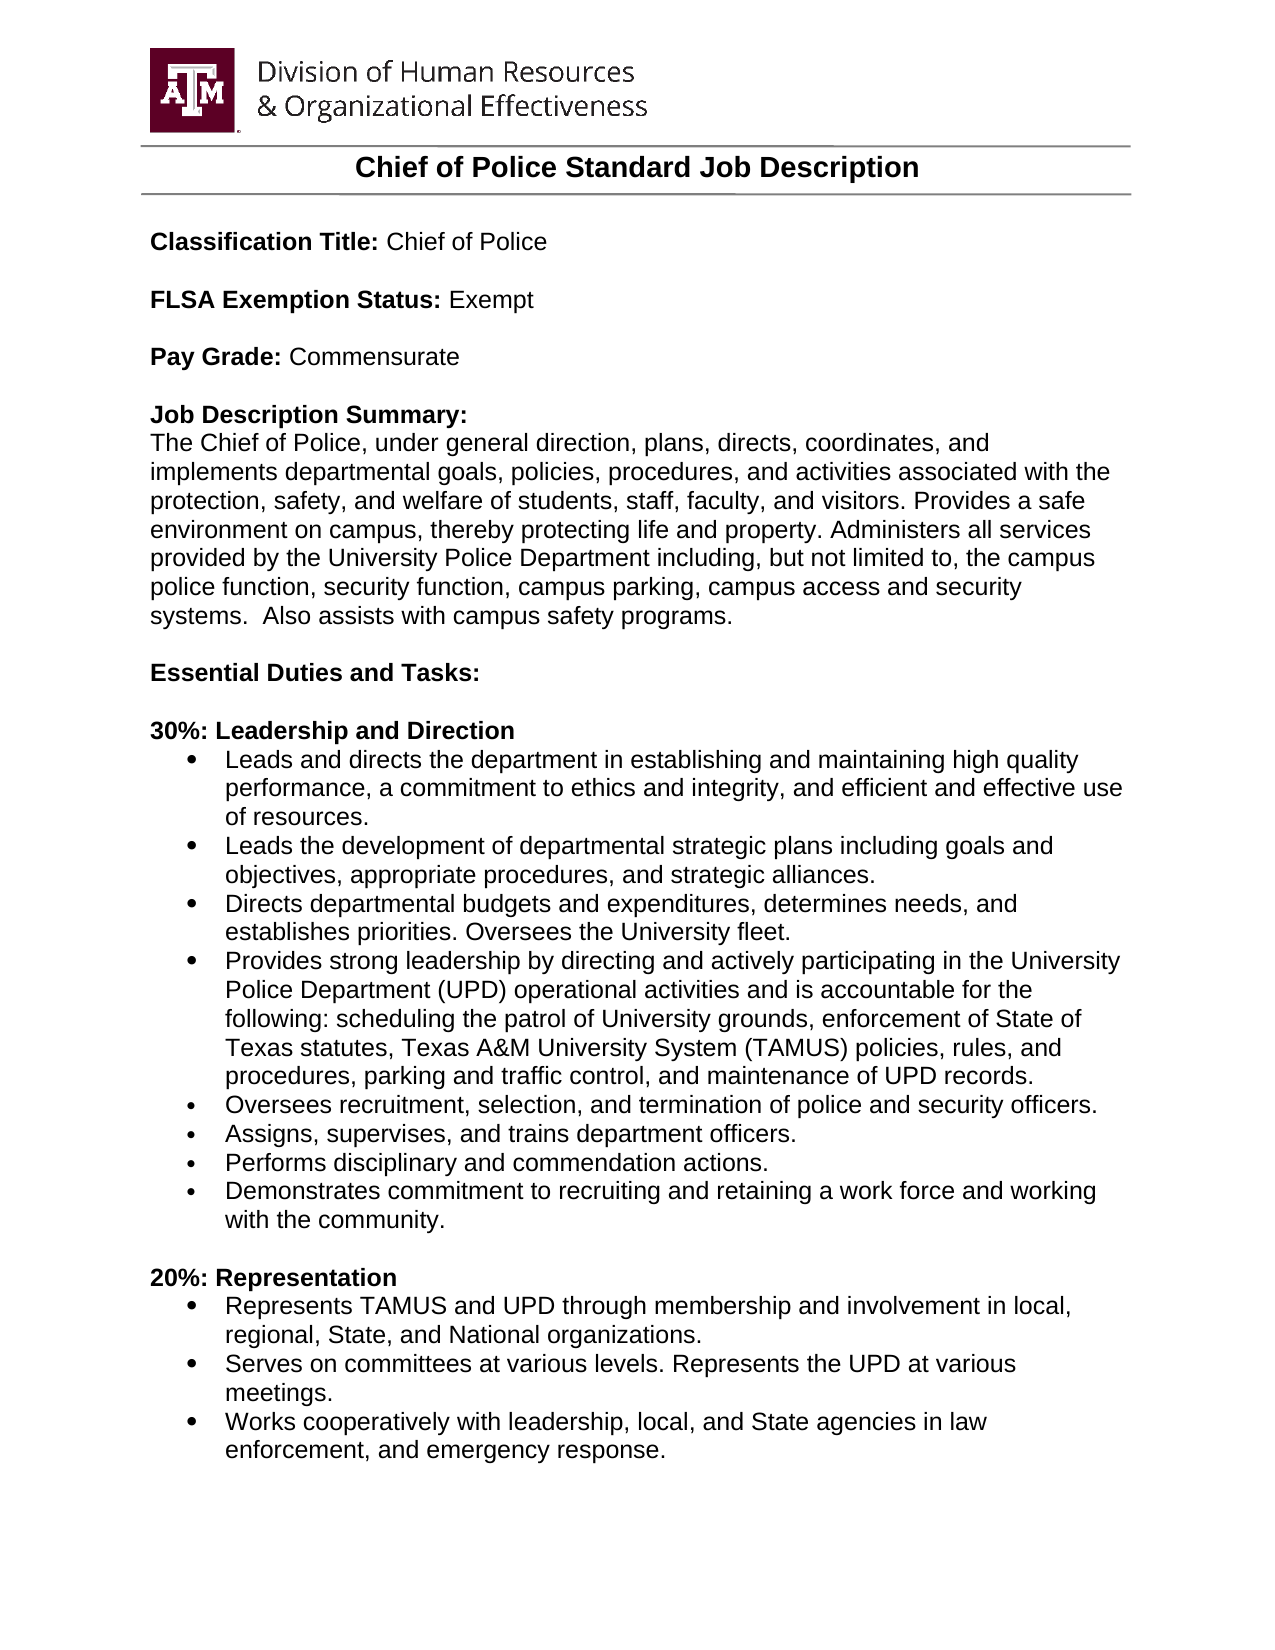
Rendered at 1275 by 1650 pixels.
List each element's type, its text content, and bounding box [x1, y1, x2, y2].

text Chief of Police Standard Job Description [150, 150, 1125, 183]
list Performs disciplinary and commendation actions. [187, 1147, 1125, 1176]
text FLSA Exemption Status: Exempt [150, 284, 1125, 313]
list Works cooperatively with leadership, local, and State agencies in law enforcement, and emergency response. [187, 1406, 1125, 1464]
list Directs departmental budgets and expenditures, determines needs, and establishes priorities. Oversees the University fleet. [187, 888, 1125, 946]
text Job Description Summary: [150, 399, 1125, 428]
list Serves on committees at various levels. Represents the UPD at various meetings. [187, 1349, 1125, 1406]
text 20%: Representation [150, 1262, 1125, 1291]
text Pay Grade: Commensurate [150, 342, 1125, 371]
text The Chief of Police, under general direction, plans, directs, coordinates, and implements departmental goals, policies, procedures, and activities associated with the protection, safety, and welfare of students, staff, faculty, and visitors. Provides a safe environment on campus, thereby protecting life and property. Administers all services provided by the University Police Department including, but not limited to, the campus police function, security function, campus parking, campus access and security systems. Also assists with campus safety programs. [150, 428, 1125, 629]
list Provides strong leadership by directing and actively participating in the University Police Department (UPD) operational activities and is accountable for the following: scheduling the patrol of University grounds, enforcement of State of Texas statutes, Texas A&M University System (TAMUS) policies, rules, and procedures, parking and traffic control, and maintenance of UPD records. [187, 946, 1125, 1090]
text Essential Duties and Tasks: [150, 658, 1125, 687]
list Leads the development of departmental strategic plans including goals and objectives, appropriate procedures, and strategic alliances. [187, 831, 1125, 888]
picture [150, 47, 675, 133]
list Demonstrates commitment to recruiting and retaining a work force and working with the community. [187, 1176, 1125, 1234]
text Classification Title: Chief of Police [150, 227, 1125, 256]
list Assigns, supervises, and trains department officers. [187, 1119, 1125, 1147]
list Leads and directs the department in establishing and maintaining high quality performance, a commitment to ethics and integrity, and efficient and effective use of resources. [187, 744, 1125, 831]
list Represents TAMUS and UPD through membership and involvement in local, regional, State, and National organizations. [187, 1291, 1125, 1349]
list Oversees recruitment, selection, and termination of police and security officers. [187, 1090, 1125, 1119]
text 30%: Leadership and Direction [150, 716, 1125, 744]
